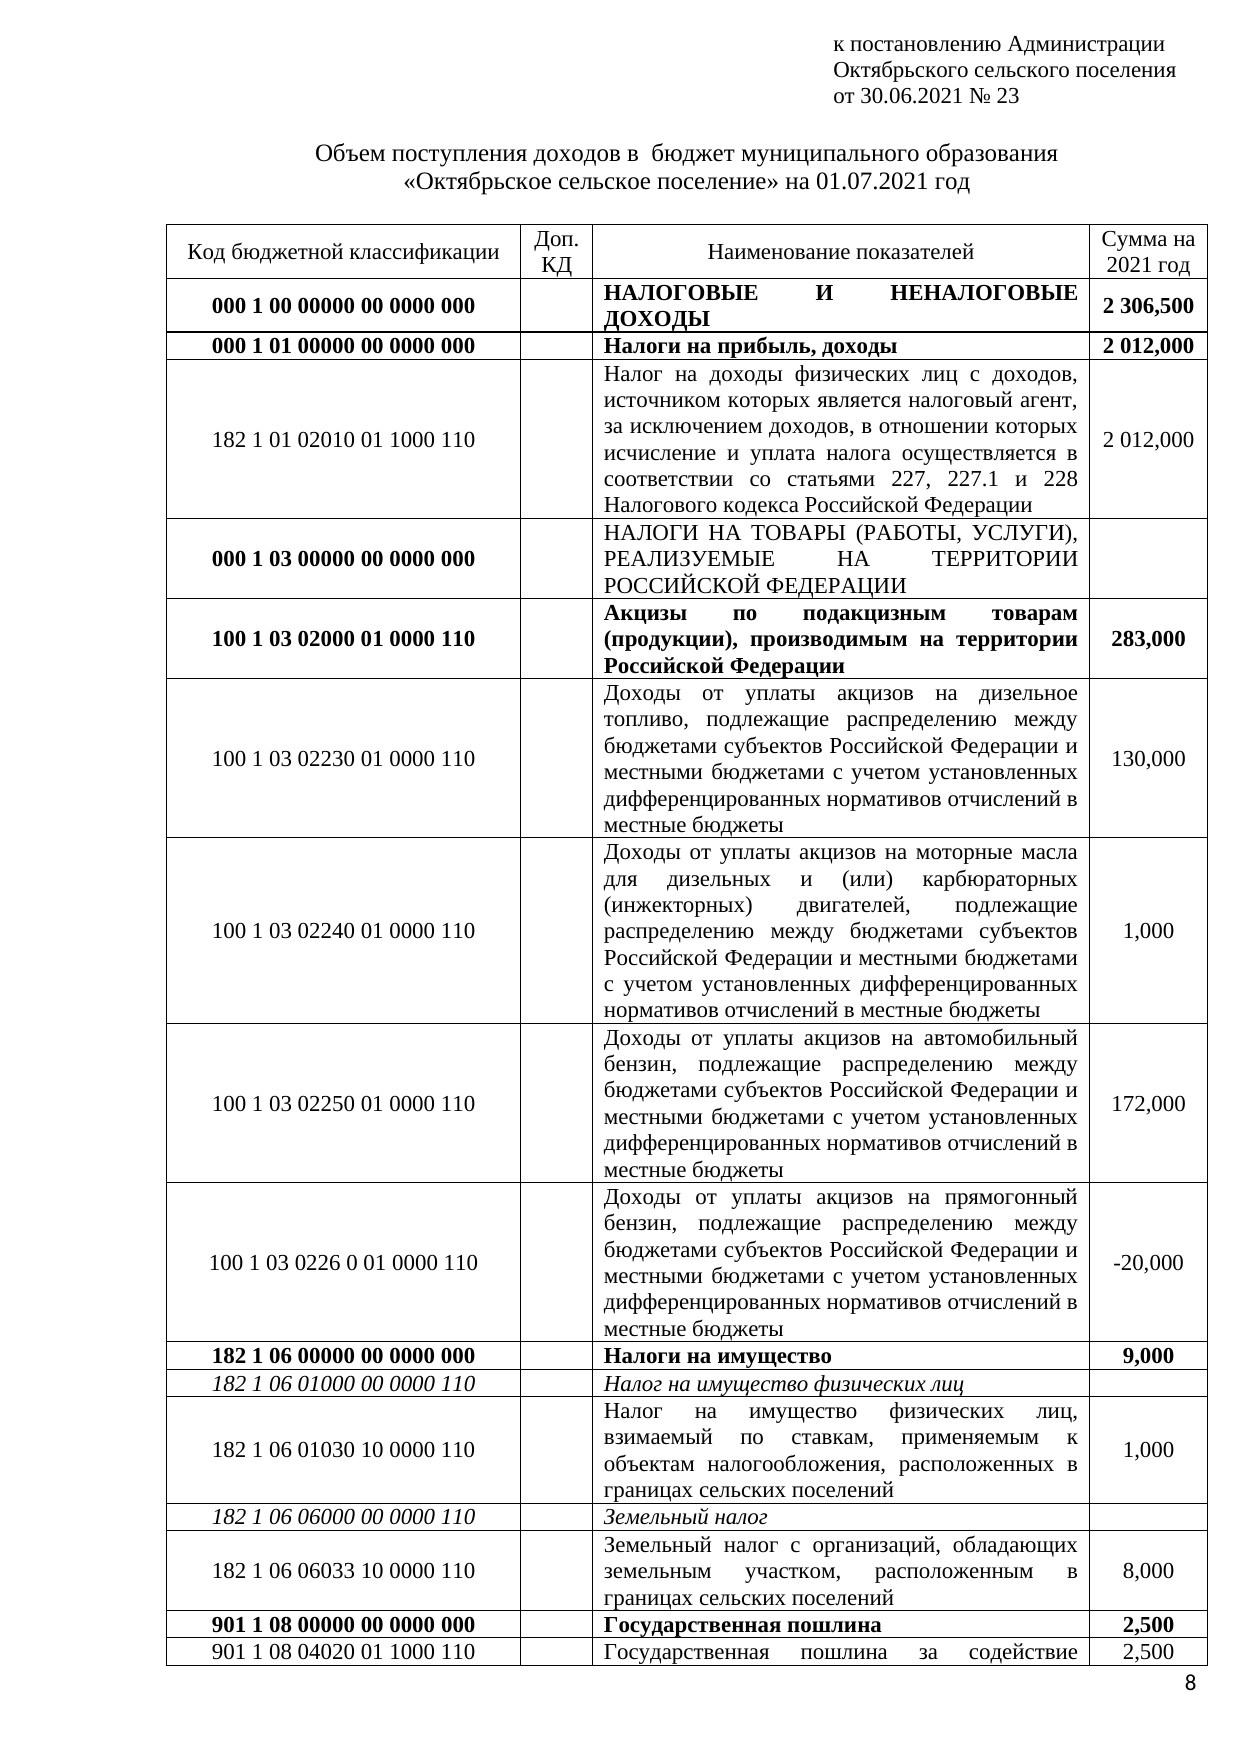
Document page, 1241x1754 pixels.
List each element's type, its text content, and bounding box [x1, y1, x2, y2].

table_cell [521, 838, 592, 1023]
table_cell 172,000 [1090, 1024, 1207, 1182]
table_cell к постановлению Администрации Октябрьского сельского поселения [159, 30, 1190, 82]
table_cell [1090, 1504, 1207, 1530]
text «Октябрьское сельское поселение» на 01.07.2021 год [177, 166, 1196, 195]
table_cell Доходы от уплаты акцизов на дизельное топливо, подлежащие распределению между бюджетами субъектов Российской Федерации и местными бюджетами с учетом установленных дифференцированных нормативов отчислений в местные бюджеты [593, 679, 1089, 837]
table_header Доп. КД [521, 225, 592, 278]
table_cell 2 306,500 [1090, 279, 1207, 331]
text Объем поступления доходов в бюджет муниципального образования [177, 138, 1196, 166]
table_cell Налог на доходы физических лиц с доходов, источником которых является налоговый агент, за исключением доходов, в отношении которых исчисление и уплата налога осуществляется в соответствии со статьями 227, 227.1 и 228 Налогового кодекса Российской Федерации [593, 360, 1089, 518]
table_cell 2 012,000 [1090, 360, 1207, 518]
table_cell [1090, 519, 1207, 598]
table_cell [521, 1183, 592, 1341]
table_cell Налоги на имущество [593, 1342, 1089, 1368]
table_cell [593, 1638, 1089, 1665]
table_cell 182 1 06 01000 00 0000 110 [167, 1370, 520, 1396]
table_cell 1,000 [1090, 1397, 1207, 1502]
table_cell [521, 1024, 592, 1182]
table_cell 182 1 06 00000 00 0000 000 [167, 1342, 520, 1368]
table_cell 9,000 [1090, 1342, 1207, 1368]
table_cell 000 1 01 00000 00 0000 000 [167, 333, 520, 359]
table_cell 000 1 03 00000 00 0000 000 [167, 519, 520, 598]
table_cell 000 1 00 00000 00 0000 000 [167, 279, 520, 331]
table_cell [521, 599, 592, 678]
table_cell 8,000 [1090, 1531, 1207, 1610]
table_cell 2 012,000 [1090, 333, 1207, 359]
table_cell [521, 1611, 592, 1637]
table_cell [521, 1342, 592, 1368]
table_cell [521, 360, 592, 518]
table_cell Налоги на прибыль, доходы [593, 333, 1089, 359]
table_cell 100 1 03 02000 01 0000 110 [167, 599, 520, 678]
table_cell Налог на имущество физических лиц, взимаемый по ставкам, применяемым к объектам налогообложения, расположенных в границах сельских поселений [593, 1397, 1089, 1502]
table_cell 182 1 01 02010 01 1000 110 [167, 360, 520, 518]
table_header Сумма на 2021 год [1090, 225, 1207, 278]
table_cell 2,500 [1090, 1611, 1207, 1637]
table_cell Доходы от уплаты акцизов на прямогонный бензин, подлежащие распределению между бюджетами субъектов Российской Федерации и местными бюджетами с учетом установленных дифференцированных нормативов отчислений в местные бюджеты [593, 1183, 1089, 1341]
table_cell от 30.06.2021 № 23 [159, 82, 1190, 109]
table_cell 100 1 03 02230 01 0000 110 [167, 679, 520, 837]
table_header Наименование показателей [593, 225, 1089, 278]
table_cell [521, 1370, 592, 1396]
table_cell 100 1 03 02240 01 0000 110 [167, 838, 520, 1023]
table_cell 100 1 03 0226 0 01 0000 110 [167, 1183, 520, 1341]
table_cell [521, 1638, 592, 1665]
table_cell Доходы от уплаты акцизов на автомобильный бензин, подлежащие распределению между бюджетами субъектов Российской Федерации и местными бюджетами с учетом установленных дифференцированных нормативов отчислений в местные бюджеты [593, 1024, 1089, 1182]
table_cell 182 1 06 01030 10 0000 110 [167, 1397, 520, 1502]
table_cell 130,000 [1090, 679, 1207, 837]
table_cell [167, 1638, 520, 1665]
table_cell 2,500 [1090, 1638, 1207, 1665]
table_cell 283,000 [1090, 599, 1207, 678]
table_cell НАЛОГИ НА ТОВАРЫ (РАБОТЫ, УСЛУГИ), РЕАЛИЗУЕМЫЕ НА ТЕРРИТОРИИ РОССИЙСКОЙ ФЕДЕРАЦИИ [593, 519, 1089, 598]
table_cell 901 1 08 00000 00 0000 000 [167, 1611, 520, 1637]
table_cell [521, 1397, 592, 1502]
table_cell Налог на имущество физических лиц [593, 1370, 1089, 1396]
table_cell Земельный налог [593, 1504, 1089, 1530]
table_cell [1090, 1370, 1207, 1396]
table_cell Земельный налог с организаций, обладающих земельным участком, расположенным в границах сельских поселений [593, 1531, 1089, 1610]
table_cell 182 1 06 06033 10 0000 110 [167, 1531, 520, 1610]
table_cell 100 1 03 02250 01 0000 110 [167, 1024, 520, 1182]
table_cell [521, 333, 592, 359]
table_cell Акцизы по подакцизным товарам (продукции), производимым на территории Российской Федерации [593, 599, 1089, 678]
table_cell [521, 1504, 592, 1530]
table_cell [521, 279, 592, 331]
table_cell Государственная пошлина [593, 1611, 1089, 1637]
table_cell 182 1 06 06000 00 0000 110 [167, 1504, 520, 1530]
table_cell [521, 519, 592, 598]
table_cell Доходы от уплаты акцизов на моторные масла для дизельных и (или) карбюраторных (инжекторных) двигателей, подлежащие распределению между бюджетами субъектов Российской Федерации и местными бюджетами с учетом установленных дифференцированных нормативов отчислений в местные бюджеты [593, 838, 1089, 1023]
table_header Код бюджетной классификации [167, 225, 520, 278]
table_cell 1,000 [1090, 838, 1207, 1023]
table_cell [521, 1531, 592, 1610]
table_cell НАЛОГОВЫЕ И НЕНАЛОГОВЫЕ ДОХОДЫ [593, 279, 1089, 331]
table_cell [521, 679, 592, 837]
table_cell -20,000 [1090, 1183, 1207, 1341]
